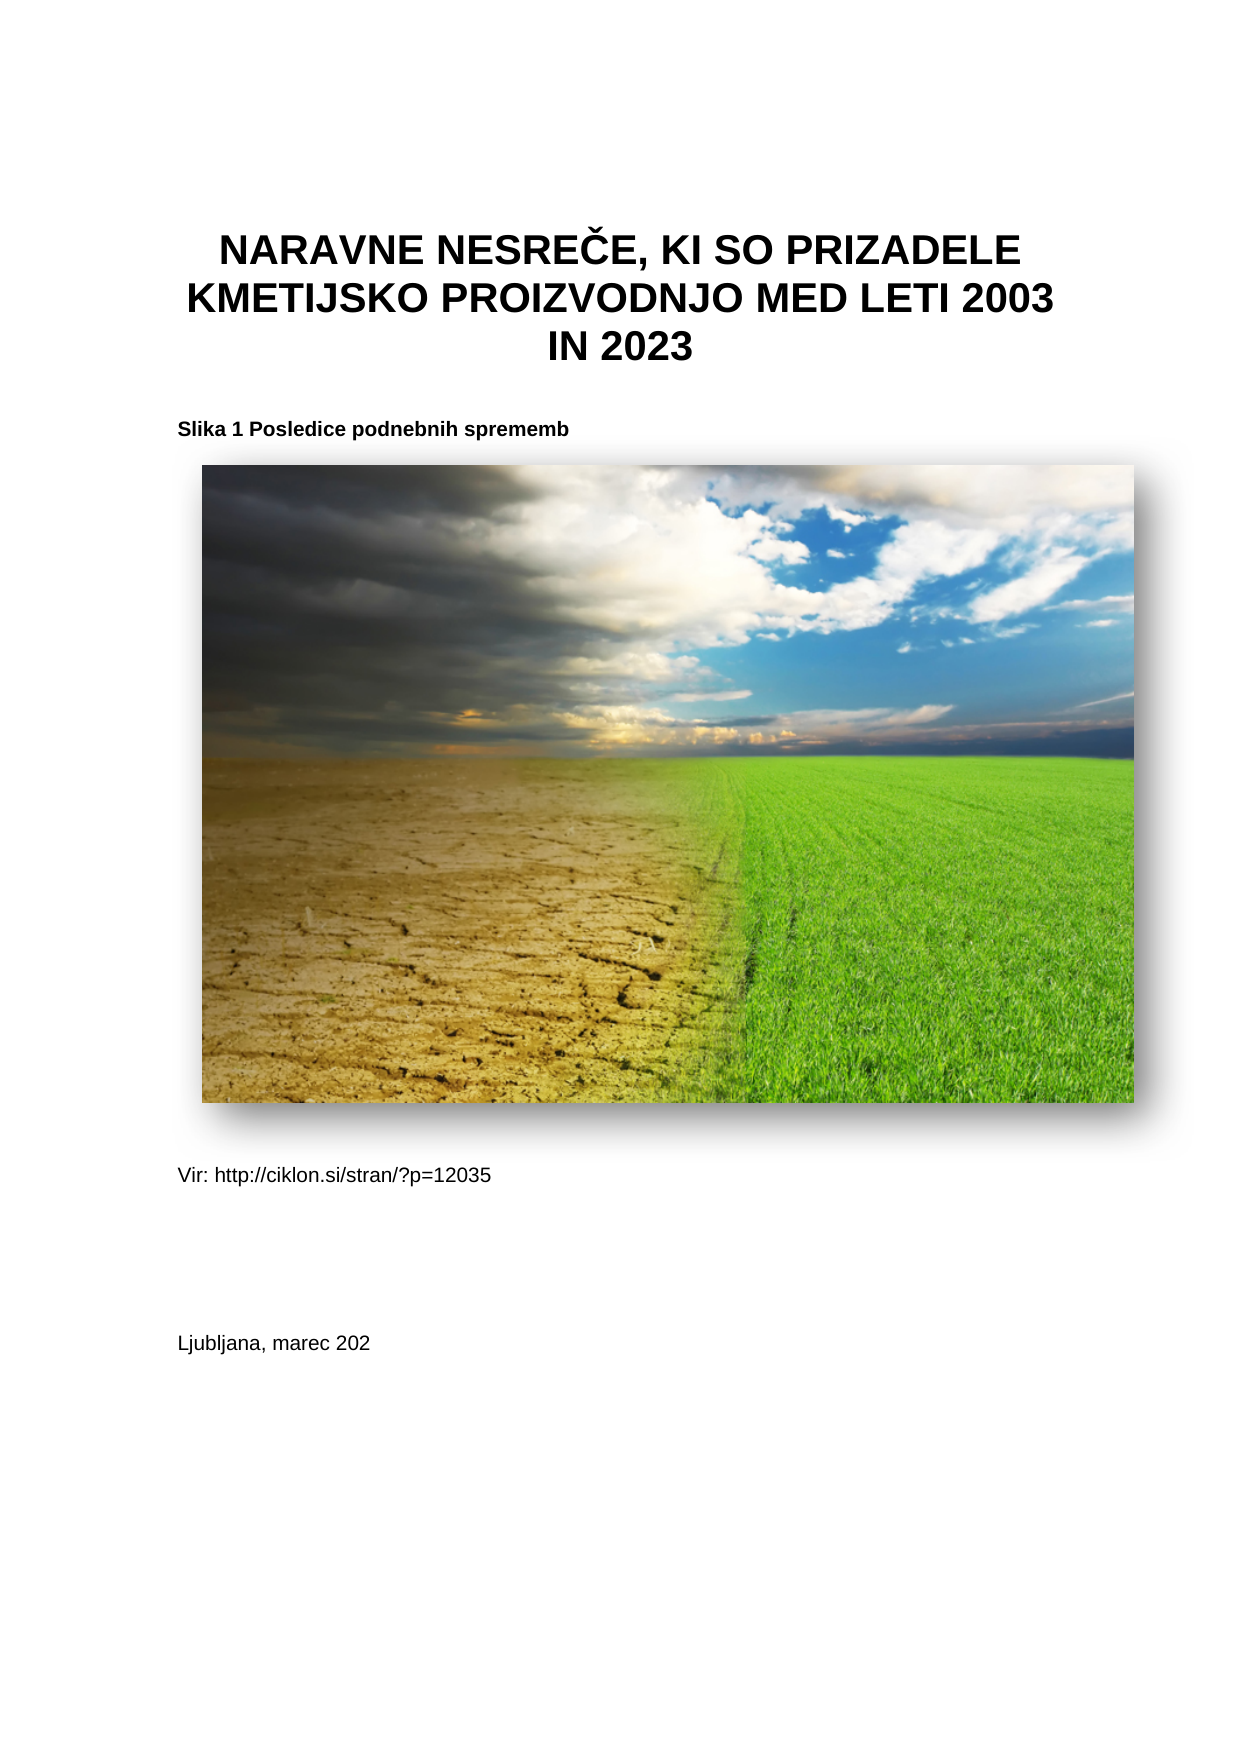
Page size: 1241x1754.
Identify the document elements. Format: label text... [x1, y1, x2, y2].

text Ljubljana, marec 202 [177, 1330, 1063, 1354]
text Vir: http://ciklon.si/stran/?p=12035 [177, 1163, 1063, 1187]
picture [202, 465, 1134, 1103]
text NARAVNE NESREČE, KI SO PRIZADELE KMETIJSKO PROIZVODNJO MED LETI 2003 IN 2023 [177, 225, 1063, 369]
